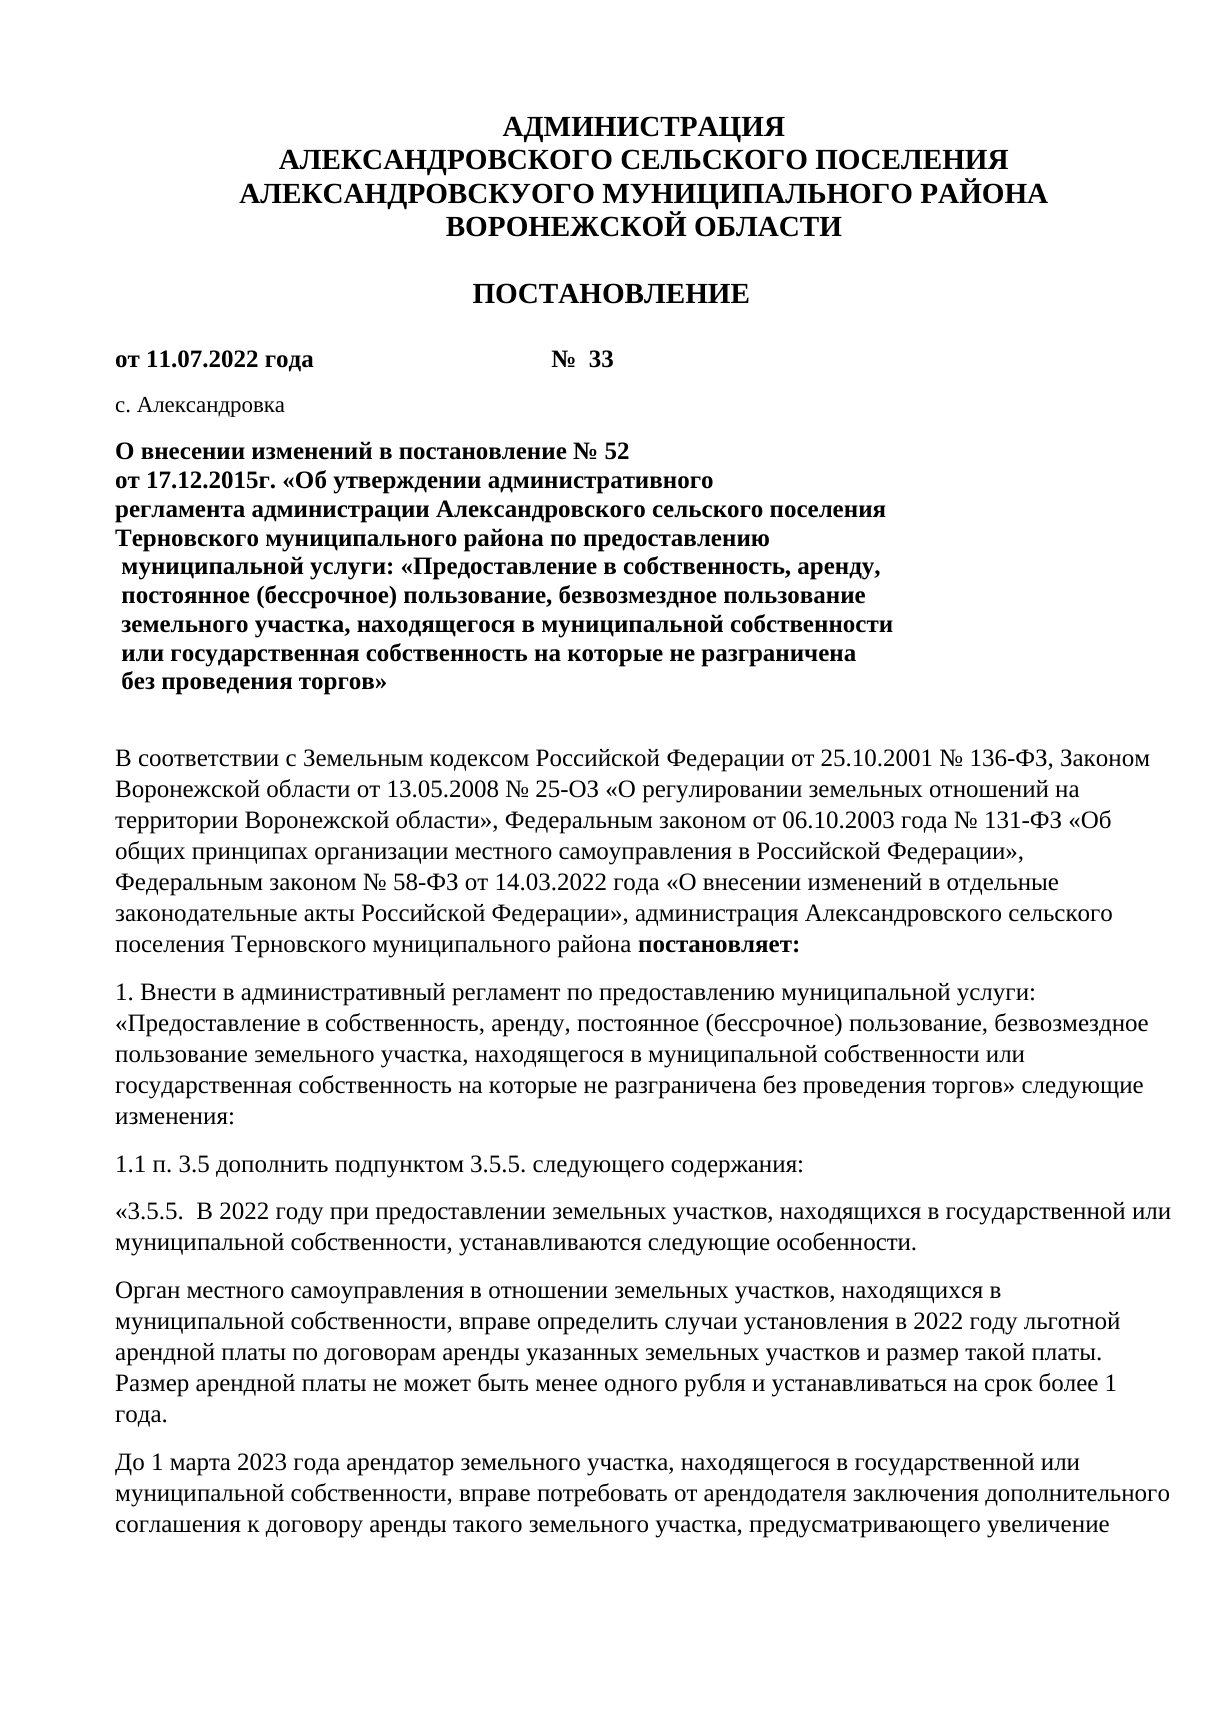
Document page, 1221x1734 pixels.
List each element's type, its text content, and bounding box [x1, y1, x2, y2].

text постоянное (бессрочное) пользование, безвозмездное пользование [115, 580, 1172, 609]
text ВОРОНЕЖСКОЙ ОБЛАСТИ [115, 209, 1172, 243]
text Орган местного самоуправления в отношении земельных участков, находящихся в муниципальной собственности, вправе определить случаи установления в 2022 году льготной арендной платы по договорам аренды указанных земельных участков и размер такой платы. Размер арендной платы не может быть менее одного рубля и устанавливаться на срок более 1 года. [115, 1275, 1172, 1428]
text от 17.12.2015г. «Об утверждении административного [115, 465, 1172, 494]
text земельного участка, находящегося в муниципальной собственности [115, 609, 1172, 638]
text с. Александровка [115, 391, 1172, 418]
text АДМИНИСТРАЦИЯ [115, 109, 1172, 142]
text 1. Внести в административный регламент по предоставлению муниципальной услуги: «Предоставление в собственность, аренду, постоянное (бессрочное) пользование, безвозмездное пользование земельного участка, находящегося в муниципальной собственности или государственная собственность на которые не разграничена без проведения торгов» следующие изменения: [115, 977, 1172, 1130]
text В соответствии с Земельным кодексом Российской Федерации от 25.10.2001 № 136-ФЗ, Законом Воронежской области от 13.05.2008 № 25-ОЗ «О регулировании земельных отношений на территории Воронежской области», Федеральным законом от 06.10.2003 года № 131-ФЗ «Об общих принципах организации местного самоуправления в Российской Федерации», Федеральным законом № 58-ФЗ от 14.03.2022 года «О внесении изменений в отдельные законодательные акты Российской Федерации», администрация Александровского сельского поселения Терновского муниципального района постановляет: [115, 743, 1172, 958]
text Терновского муниципального района по предоставлению [115, 523, 1172, 551]
text или государственная собственность на которые не разграничена [115, 638, 1172, 666]
text АЛЕКСАНДРОВСКОГО СЕЛЬСКОГО ПОСЕЛЕНИЯ [115, 142, 1172, 176]
text «3.5.5. В 2022 году при предоставлении земельных участков, находящихся в государственной или муниципальной собственности, устанавливаются следующие особенности. [115, 1196, 1172, 1256]
text АЛЕКСАНДРОВСКУОГО МУНИЦИПАЛЬНОГО РАЙОНА [115, 176, 1172, 209]
text ПОСТАНОВЛЕНИЕ [115, 277, 1172, 310]
text без проведения торгов» [115, 666, 1172, 695]
text О внесении изменений в постановление № 52 [115, 436, 1172, 465]
text 1.1 п. 3.5 дополнить подпунктом 3.5.5. следующего содержания: [115, 1149, 1172, 1177]
text от 11.07.2022 года № 33 [115, 344, 1172, 372]
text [115, 1447, 1172, 1538]
text муниципальной услуги: «Предоставление в собственность, аренду, [115, 551, 1172, 580]
text регламента администрации Александровского сельского поселения [115, 494, 1172, 523]
